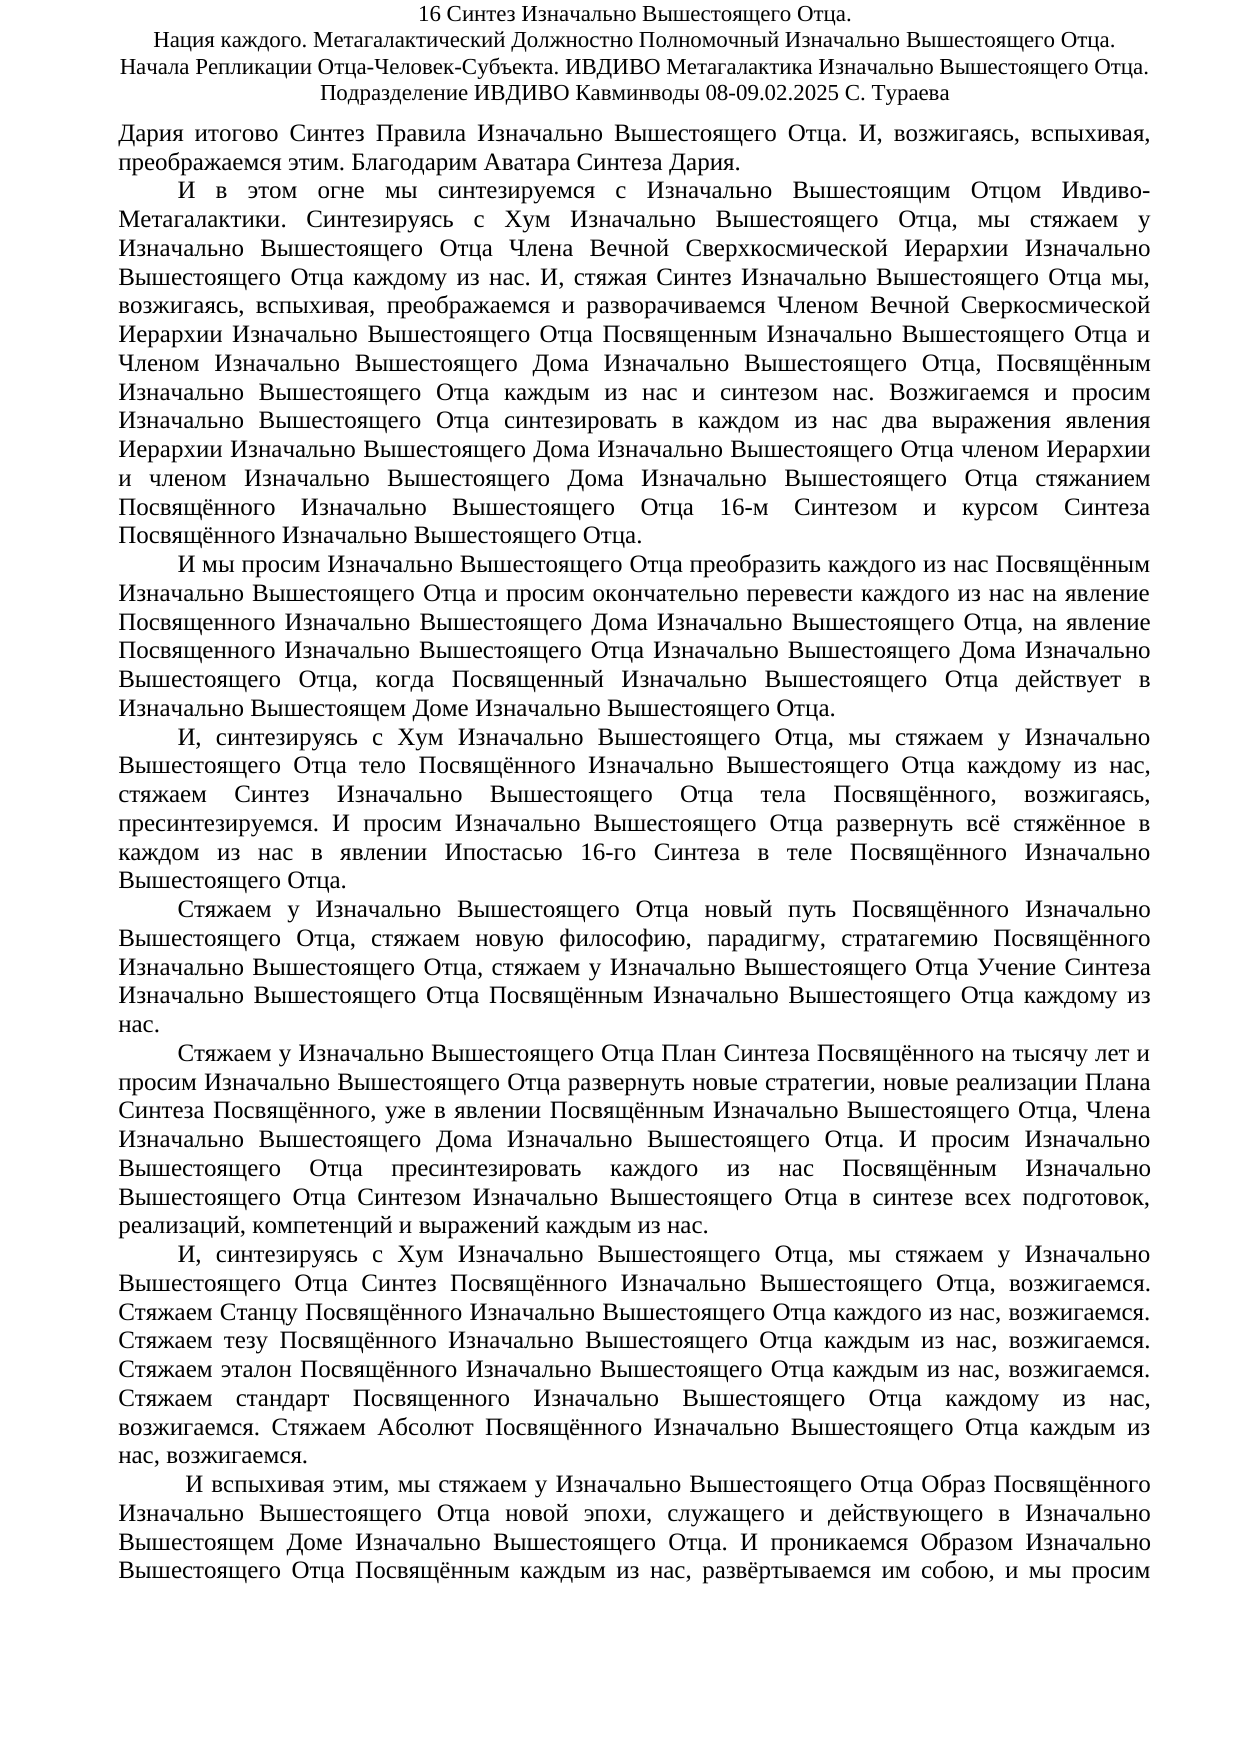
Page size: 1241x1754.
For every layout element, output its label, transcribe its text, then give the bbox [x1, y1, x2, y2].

text И в этом огне мы синтезируемся с Изначально Вышестоящим Отцом Ивдиво-Метагалактики. Синтезируясь с Хум Изначально Вышестоящего Отца, мы стяжаем у Изначально Вышестоящего Отца Члена Вечной Сверхкосмической Иерархии Изначально Вышестоящего Отца каждому из нас. И, стяжая Синтез Изначально Вышестоящего Отца мы, возжигаясь, вспыхивая, преображаемся и разворачиваемся Членом Вечной Сверкосмической Иерархии Изначально Вышестоящего Отца Посвященным Изначально Вышестоящего Отца и Членом Изначально Вышестоящего Дома Изначально Вышестоящего Отца, Посвящённым Изначально Вышестоящего Отца каждым из нас и синтезом нас. Возжигаемся и просим Изначально Вышестоящего Отца синтезировать в каждом из нас два выражения явления Иерархии Изначально Вышестоящего Дома Изначально Вышестоящего Отца членом Иерархии и членом Изначально Вышестоящего Дома Изначально Вышестоящего Отца стяжанием Посвящённого Изначально Вышестоящего Отца 16-м Синтезом и курсом Синтеза Посвящённого Изначально Вышестоящего Отца. [118, 176, 1152, 549]
text И мы просим Изначально Вышестоящего Отца преобразить каждого из нас Посвящённым Изначально Вышестоящего Отца и просим окончательно перевести каждого из нас на явление Посвященного Изначально Вышестоящего Дома Изначально Вышестоящего Отца, на явление Посвященного Изначально Вышестоящего Отца Изначально Вышестоящего Дома Изначально Вышестоящего Отца, когда Посвященный Изначально Вышестоящего Отца действует в Изначально Вышестоящем Доме Изначально Вышестоящего Отца. [118, 549, 1152, 722]
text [118, 118, 1152, 176]
text Стяжаем у Изначально Вышестоящего Отца новый путь Посвящённого Изначально Вышестоящего Отца, стяжаем новую философию, парадигму, стратагемию Посвящённого Изначально Вышестоящего Отца, стяжаем у Изначально Вышестоящего Отца Учение Синтеза Изначально Вышестоящего Отца Посвящённым Изначально Вышестоящего Отца каждому из нас. [118, 894, 1152, 1038]
text Стяжаем у Изначально Вышестоящего Отца План Синтеза Посвящённого на тысячу лет и просим Изначально Вышестоящего Отца развернуть новые стратегии, новые реализации Плана Синтеза Посвящённого, уже в явлении Посвящённым Изначально Вышестоящего Отца, Члена Изначально Вышестоящего Дома Изначально Вышестоящего Отца. И просим Изначально Вышестоящего Отца пресинтезировать каждого из нас Посвящённым Изначально Вышестоящего Отца Синтезом Изначально Вышестоящего Отца в синтезе всех подготовок, реализаций, компетенций и выражений каждым из нас. [118, 1038, 1152, 1239]
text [118, 1469, 1152, 1584]
text И, синтезируясь с Хум Изначально Вышестоящего Отца, мы стяжаем у Изначально Вышестоящего Отца Синтез Посвящённого Изначально Вышестоящего Отца, возжигаемся. Стяжаем Станцу Посвящённого Изначально Вышестоящего Отца каждого из нас, возжигаемся. Стяжаем тезу Посвящённого Изначально Вышестоящего Отца каждым из нас, возжигаемся. Стяжаем эталон Посвящённого Изначально Вышестоящего Отца каждым из нас, возжигаемся. Стяжаем стандарт Посвященного Изначально Вышестоящего Отца каждому из нас, возжигаемся. Стяжаем Абсолют Посвящённого Изначально Вышестоящего Отца каждым из нас, возжигаемся. [118, 1239, 1152, 1469]
text И, синтезируясь с Хум Изначально Вышестоящего Отца, мы стяжаем у Изначально Вышестоящего Отца тело Посвящённого Изначально Вышестоящего Отца каждому из нас, стяжаем Синтез Изначально Вышестоящего Отца тела Посвящённого, возжигаясь, пресинтезируемся. И просим Изначально Вышестоящего Отца развернуть всё стяжённое в каждом из нас в явлении Ипостасью 16-го Синтеза в теле Посвящённого Изначально Вышестоящего Отца. [118, 722, 1152, 894]
